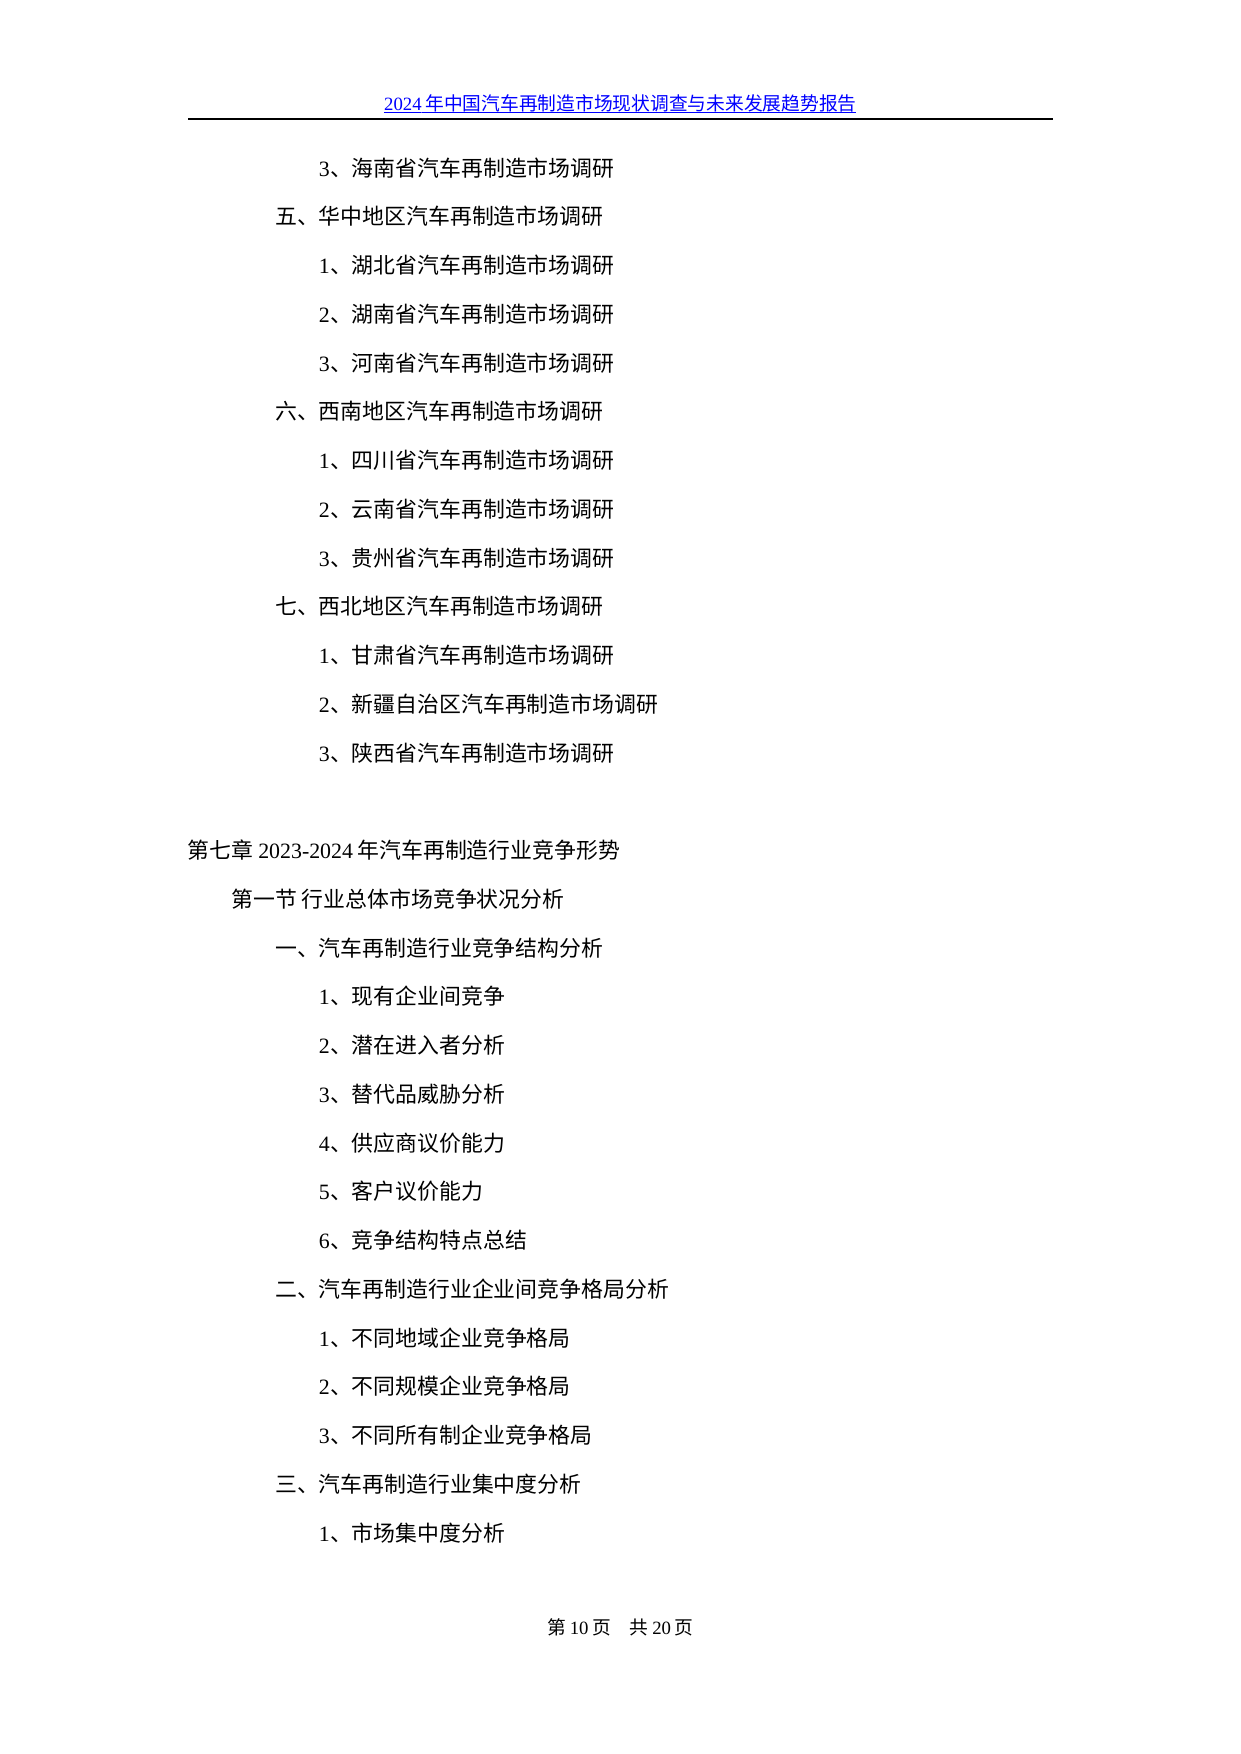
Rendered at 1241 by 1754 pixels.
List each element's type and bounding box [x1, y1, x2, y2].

text [187, 150, 1053, 1548]
